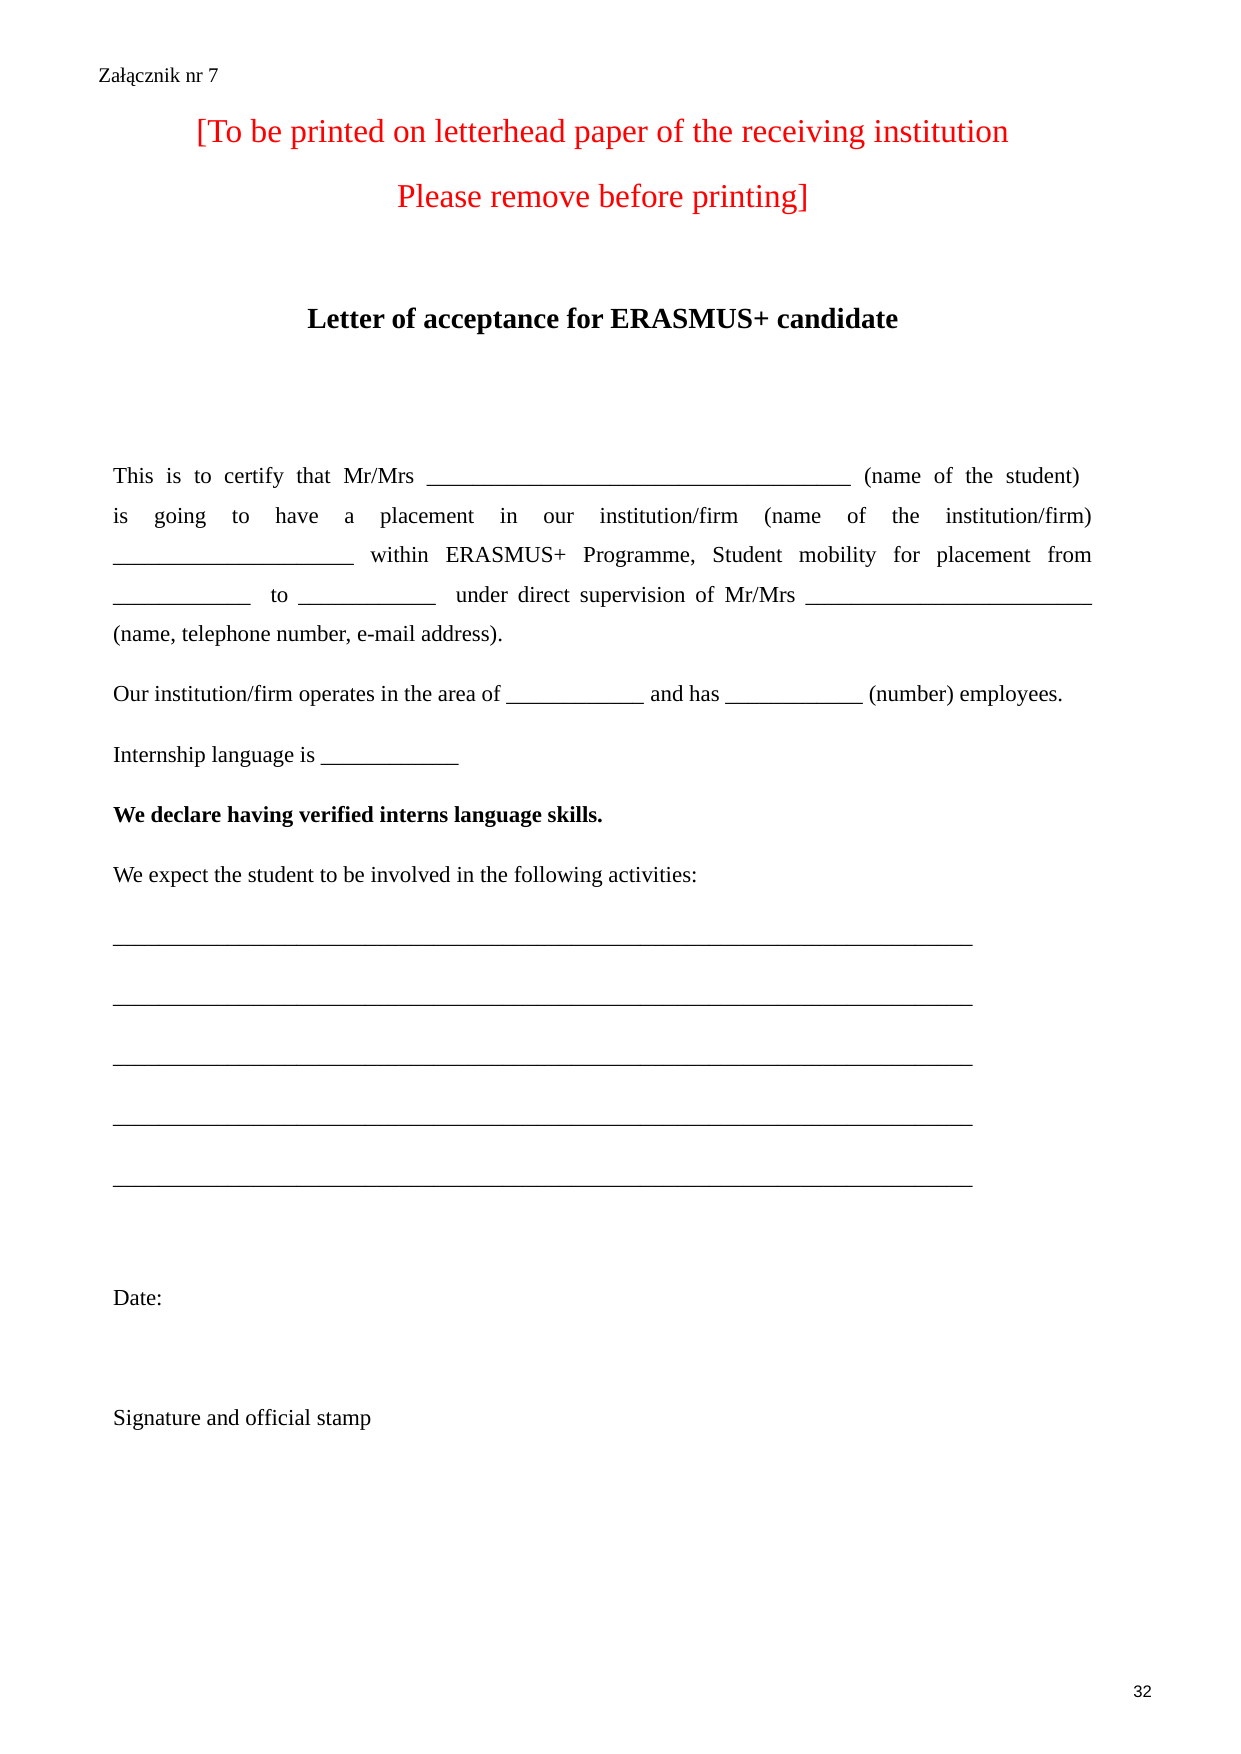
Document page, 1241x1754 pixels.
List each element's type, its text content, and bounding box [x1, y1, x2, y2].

text [To be printed on letterhead paper of the receiving institution [113, 112, 1092, 150]
text Załącznik nr 7 [98, 63, 1092, 87]
text Letter of acceptance for ERASMUS+ candidate [113, 301, 1092, 334]
text ___________________________________________________________________________ [113, 1042, 1092, 1069]
text ___________________________________________________________________________ [113, 1103, 1092, 1129]
text We expect the student to be involved in the following activities: [113, 861, 1092, 888]
text Please remove before printing] [113, 176, 1092, 215]
text This is to certify that Mr/Mrs _____________________________________ (name of the student) is going to have a placement in our institution/firm (name of the institution/firm) _____________________ within ERASMUS+ Programme, Student mobility for placement from ____________ to ____________ under direct supervision of Mr/Mrs _________________________ (name, telephone number, e-mail address). [113, 462, 1092, 646]
text ___________________________________________________________________________ [113, 922, 1092, 948]
text ___________________________________________________________________________ [113, 982, 1092, 1008]
text Our institution/firm operates in the area of ____________ and has ____________ (number) employees. [113, 680, 1092, 707]
text We declare having verified interns language skills. [113, 801, 1092, 827]
text Date: [113, 1283, 1092, 1310]
text Signature and official stamp [113, 1404, 1092, 1431]
text Internship language is ____________ [113, 741, 1092, 767]
text ___________________________________________________________________________ [113, 1163, 1092, 1189]
